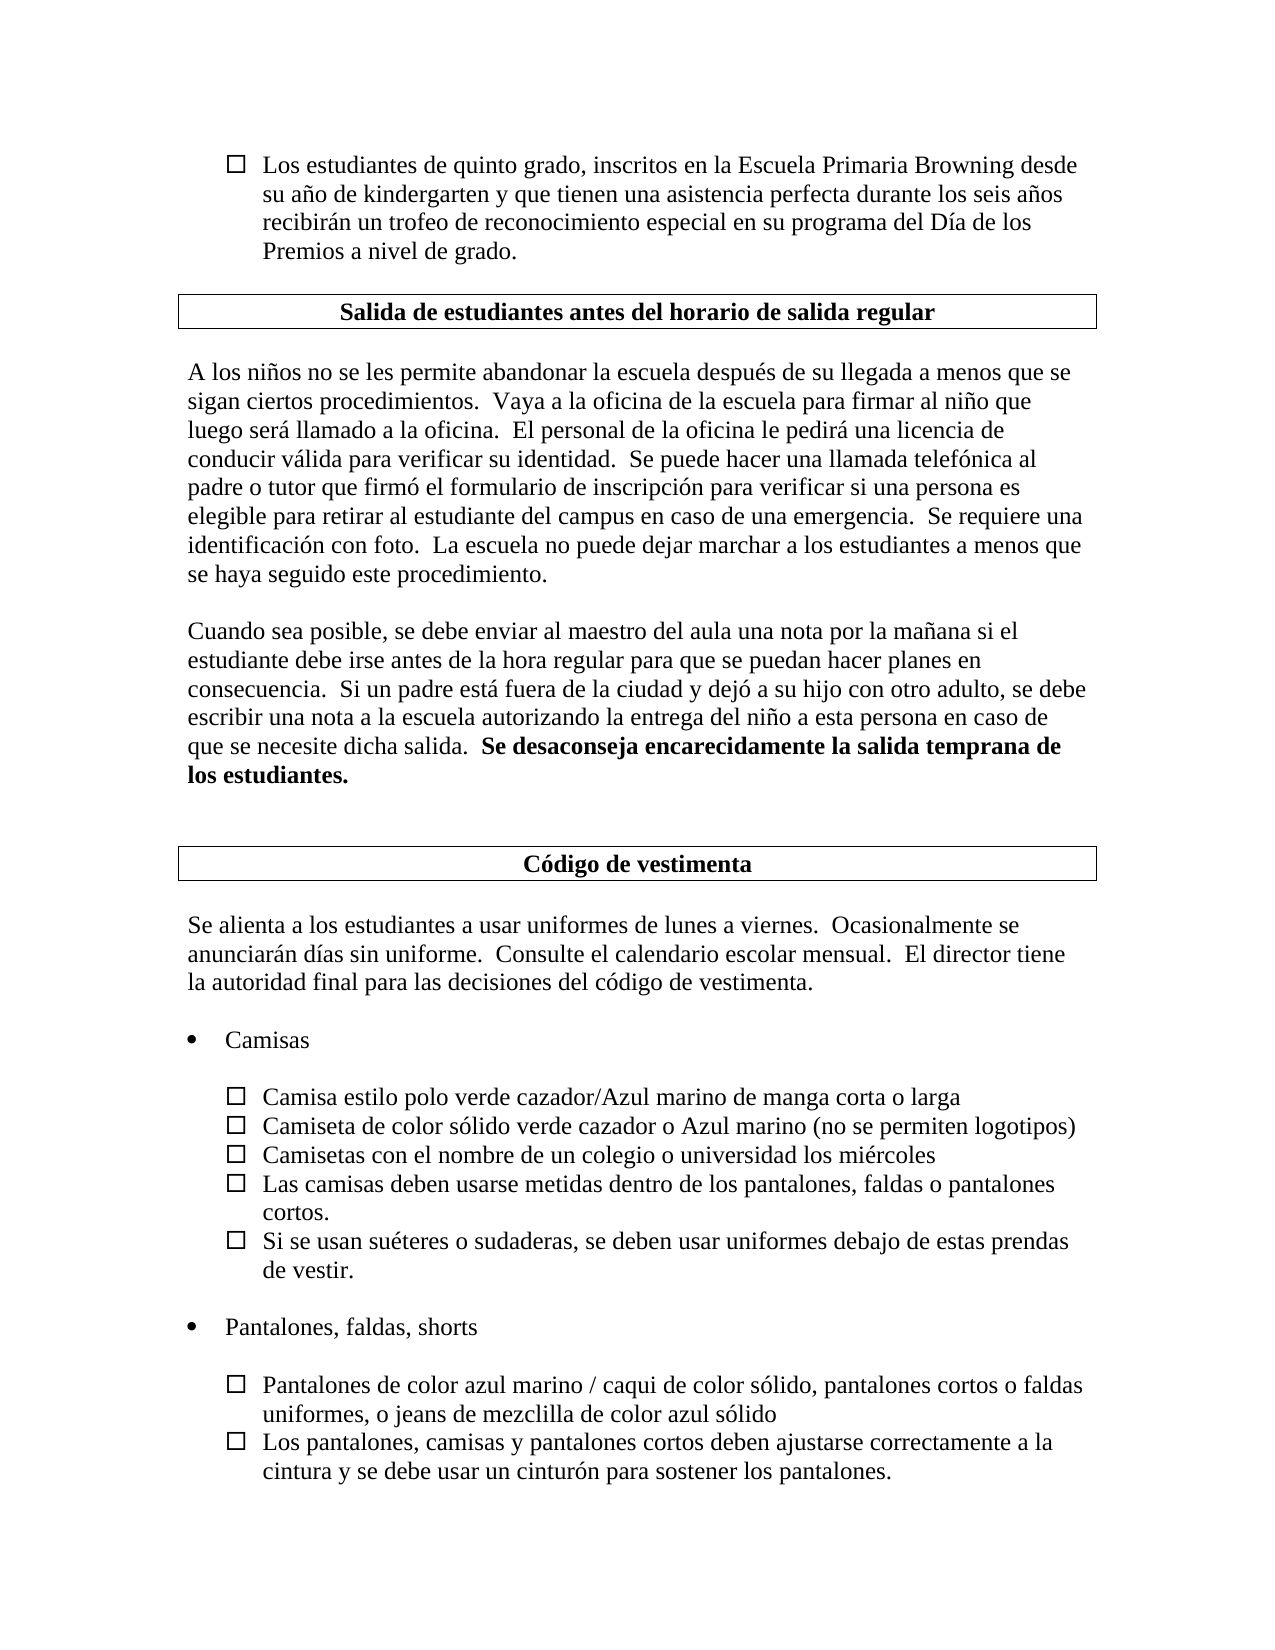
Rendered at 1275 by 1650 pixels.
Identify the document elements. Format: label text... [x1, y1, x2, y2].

text Código de vestimenta [179, 847, 1096, 880]
list Si se usan suéteres o sudaderas, se deben usar uniformes debajo de estas prendas de vestir. [225, 1226, 1087, 1284]
list Pantalones, faldas, shorts [187, 1312, 1087, 1341]
list Los pantalones, camisas y pantalones cortos deben ajustarse correctamente a la cintura y se debe usar un cinturón para sostener los pantalones. [225, 1427, 1087, 1485]
list Pantalones de color azul marino / caqui de color sólido, pantalones cortos o faldas uniformes, o jeans de mezclilla de color azul sólido [225, 1370, 1087, 1427]
list Camisas [187, 1025, 1087, 1054]
text Salida de estudiantes antes del horario de salida regular [179, 295, 1096, 328]
list Camiseta de color sólido verde cazador o Azul marino (no se permiten logotipos) [225, 1111, 1087, 1140]
list Las camisas deben usarse metidas dentro de los pantalones, faldas o pantalones cortos. [225, 1169, 1087, 1226]
text Cuando sea posible, se debe enviar al maestro del aula una nota por la mañana si el estudiante debe irse antes de la hora regular para que se puedan hacer planes en consecuencia. Si un padre está fuera de la ciudad y dejó a su hijo con otro adulto, se debe escribir una nota a la escuela autorizando la entrega del niño a esta persona en caso de que se necesite dicha salida. Se desaconseja encarecidamente la salida temprana de los estudiantes. [187, 616, 1087, 789]
text Se alienta a los estudiantes a usar uniformes de lunes a viernes. Ocasionalmente se anunciarán días sin uniforme. Consulte el calendario escolar mensual. El director tiene la autoridad final para las decisiones del código de vestimenta. [187, 910, 1087, 996]
text A los niños no se les permite abandonar la escuela después de su llegada a menos que se sigan ciertos procedimientos. Vaya a la oficina de la escuela para firmar al niño que luego será llamado a la oficina. El personal de la oficina le pedirá una licencia de conducir válida para verificar su identidad. Se puede hacer una llamada telefónica al padre o tutor que firmó el formulario de inscripción para verificar si una persona es elegible para retirar al estudiante del campus en caso de una emergencia. Se requiere una identificación con foto. La escuela no puede dejar marchar a los estudiantes a menos que se haya seguido este procedimiento. [187, 357, 1087, 587]
list Los estudiantes de quinto grado, inscritos en la Escuela Primaria Browning desde su año de kindergarten y que tienen una asistencia perfecta durante los seis años recibirán un trofeo de reconocimiento especial en su programa del Día de los Premios a nivel de grado. [225, 150, 1087, 265]
list Camisetas con el nombre de un colegio o universidad los miércoles [225, 1140, 1087, 1169]
list Camisa estilo polo verde cazador/Azul marino de manga corta o larga [225, 1082, 1087, 1111]
